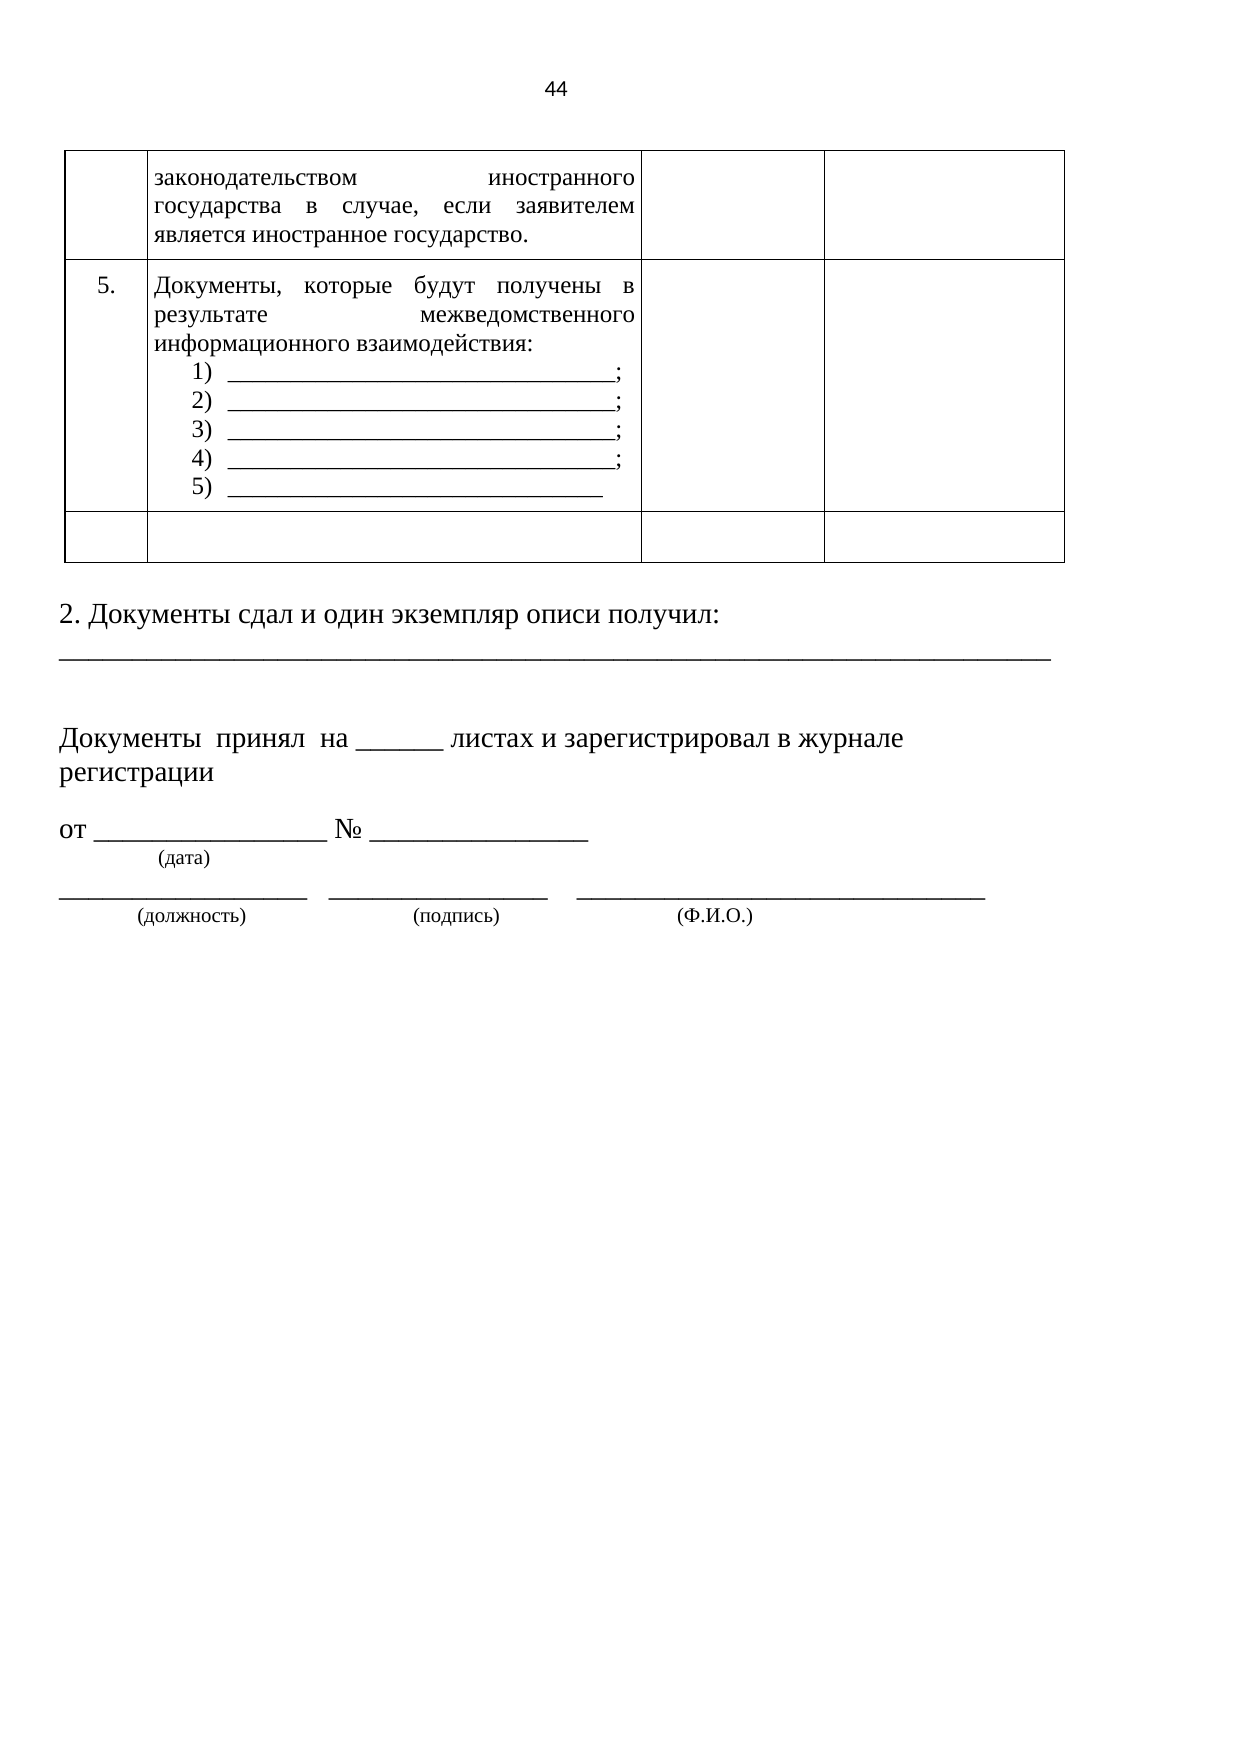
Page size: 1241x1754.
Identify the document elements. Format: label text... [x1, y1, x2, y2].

text ____________________________________________________________________ [59, 630, 1053, 663]
table_cell 5. [66, 260, 147, 511]
text Документы принял на ______ листах и зарегистрировал в журнале регистрации [59, 720, 1053, 787]
table_cell [642, 512, 824, 562]
table_cell [642, 151, 824, 258]
text _________________ _______________ ____________________________ [59, 869, 1053, 903]
text 2. Документы сдал и один экземпляр описи получил: [59, 596, 1053, 630]
table_cell [825, 151, 1064, 258]
table_cell [66, 512, 147, 562]
table_cell [825, 260, 1064, 511]
table_cell Документы, которые будут получены в результате межведомственного информационного взаимодействия: _______________________________; _______________________________; _______________________________; _______________________________; ______________________________ [148, 260, 641, 511]
text (дата) [59, 845, 1053, 869]
table_cell [148, 512, 641, 562]
table_cell [642, 260, 824, 511]
text (должность) (подпись) (Ф.И.О.) [59, 903, 1053, 927]
table_cell [825, 512, 1064, 562]
table_cell 4. [66, 151, 147, 258]
text от ________________ № _______________ [59, 811, 1053, 845]
